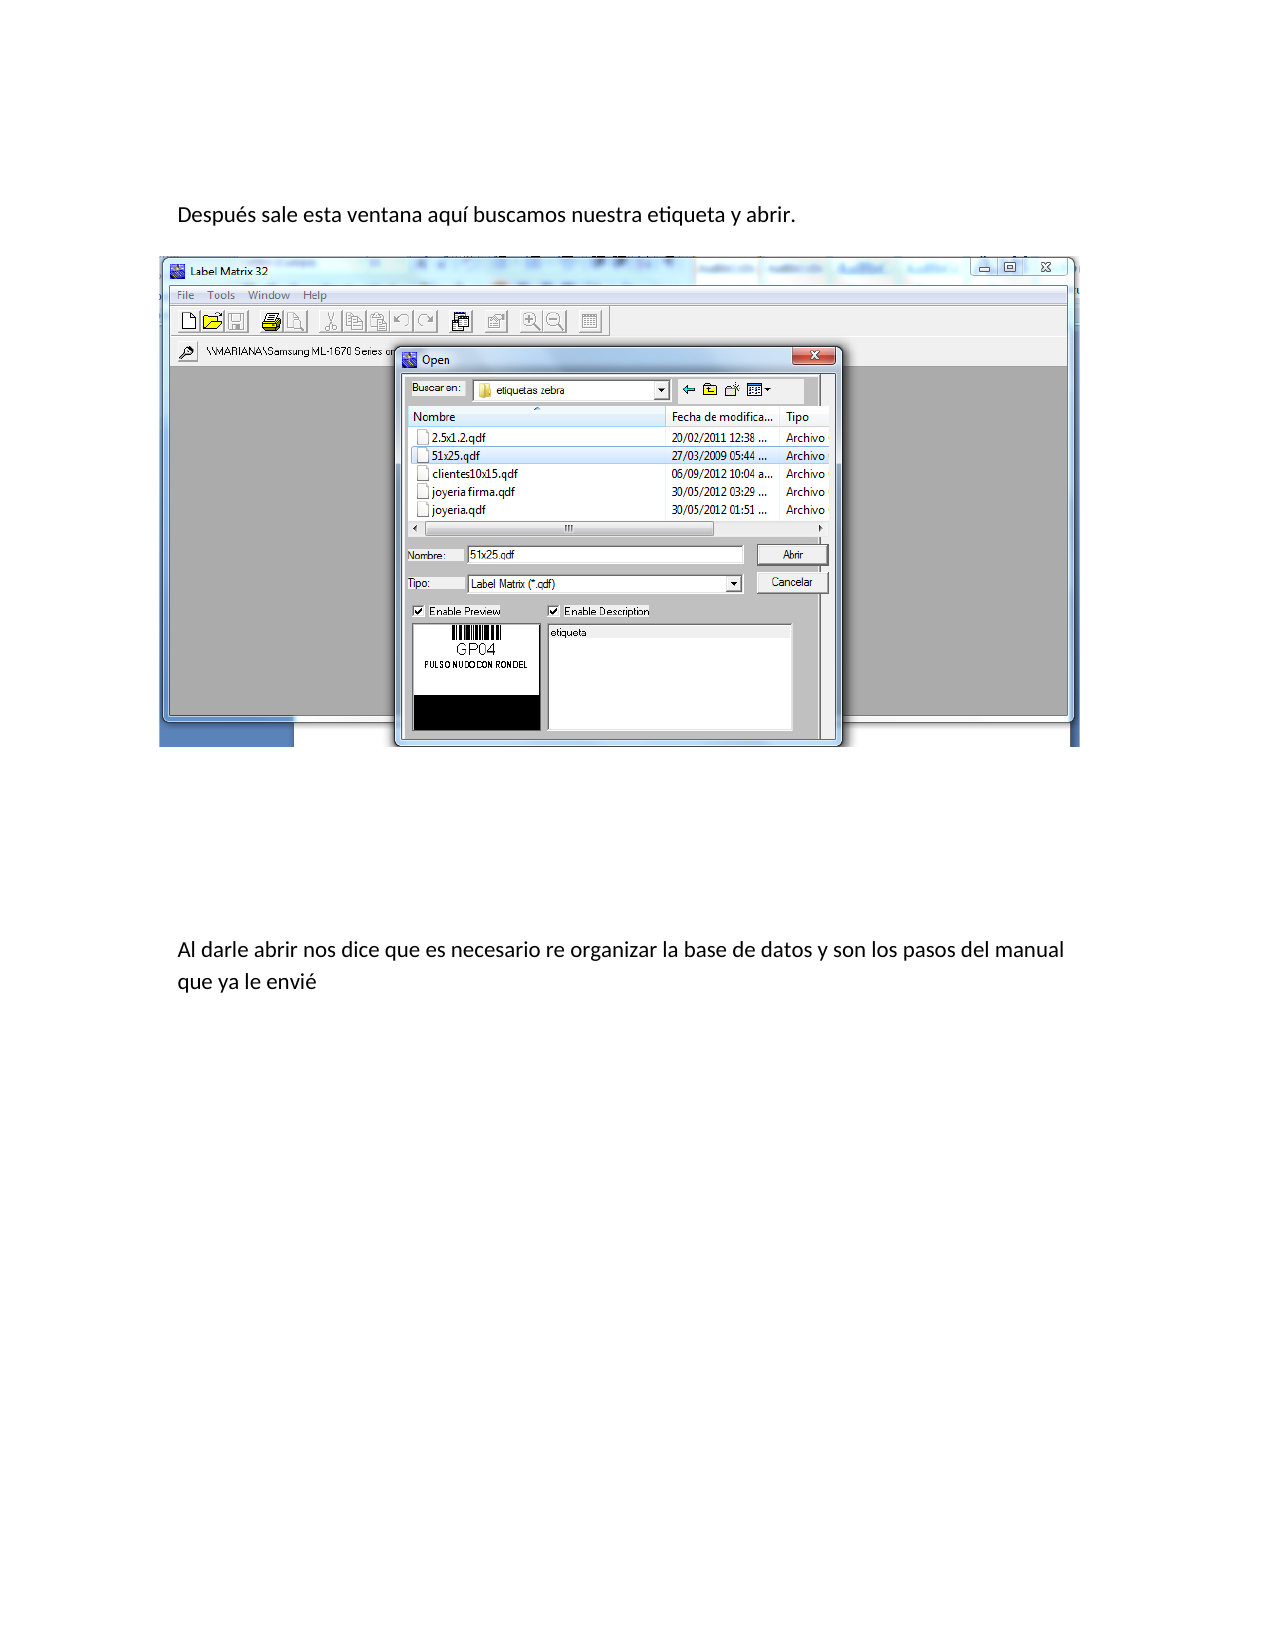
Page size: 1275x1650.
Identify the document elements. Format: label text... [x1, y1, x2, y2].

text Después sale esta ventana aquí buscamos nuestra etiqueta y abrir. [177, 201, 1098, 229]
text Al darle abrir nos dice que es necesario re organizar la base de datos y son los pasos del manual que ya le envié [177, 935, 1098, 995]
picture [159, 256, 1080, 747]
